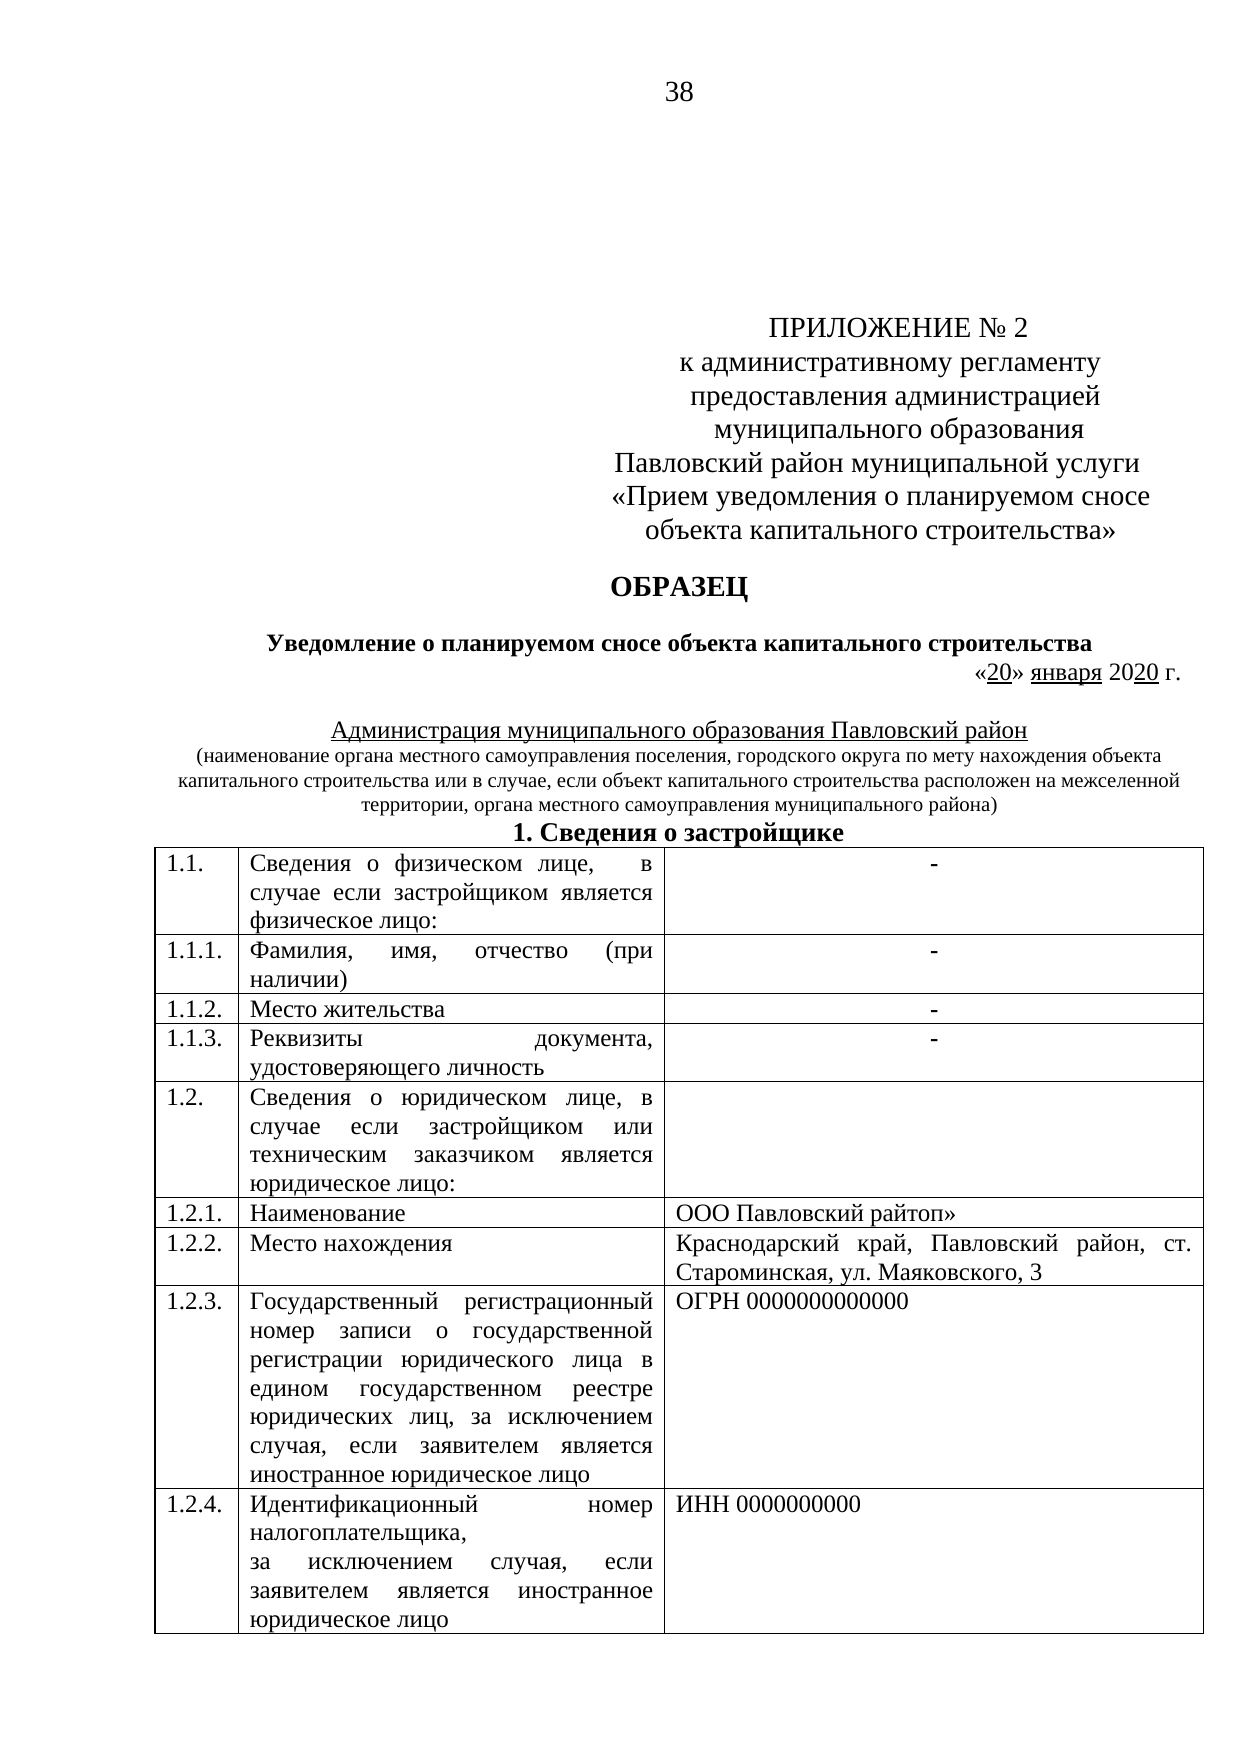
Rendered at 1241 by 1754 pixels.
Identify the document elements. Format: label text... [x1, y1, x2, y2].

table_header 1.1. [156, 848, 238, 934]
table_cell 1.1.3. [156, 1024, 238, 1081]
text ОБРАЗЕЦ [177, 569, 1181, 603]
table_cell Сведения о юридическом лице, в случае если застройщиком или техническим заказчиком является юридическое лицо: [239, 1082, 664, 1197]
table_header - [665, 848, 1203, 934]
text ПРИЛОЖЕНИЕ № 2 [679, 311, 1117, 344]
text «20» января 2020 г. [177, 657, 1181, 686]
table_cell 1.2. [156, 1082, 238, 1197]
text Павловский район муниципальной услуги [177, 445, 1181, 478]
table_cell ООО Павловский райтоп» [665, 1198, 1203, 1227]
table_cell 1.2.3. [156, 1286, 238, 1488]
table_cell Место нахождения [239, 1228, 664, 1285]
table_cell Государственный регистрационный номер записи о государственной регистрации юридического лица в едином государственном реестре юридических лиц, за исключением случая, если заявителем является иностранное юридическое лицо [239, 1286, 664, 1488]
text предоставления администрацией [177, 378, 1181, 411]
table_cell 1.2.4. [156, 1489, 238, 1632]
table_cell 1.1.2. [156, 994, 238, 1022]
text Администрация муниципального образования Павловский район [177, 715, 1181, 743]
table_cell Реквизиты документа, удостоверяющего личность [239, 1024, 664, 1081]
table_cell Краснодарский край, Павловский район, ст. Староминская, ул. Маяковского, 3 [665, 1228, 1203, 1285]
table_cell - [665, 1024, 1203, 1081]
text Уведомление о планируемом сносе объекта капитального строительства [177, 628, 1181, 657]
table_cell Место жительства [239, 994, 664, 1022]
table_cell 1.1.1. [156, 935, 238, 993]
table_cell - [665, 935, 1203, 993]
table_cell [665, 1082, 1203, 1197]
table_cell ОГРН 0000000000000 [665, 1286, 1203, 1488]
text «Прием уведомления о планируемом сносе [177, 478, 1181, 512]
table_cell - [665, 994, 1203, 1022]
table_cell 1.2.1. [156, 1198, 238, 1227]
table_cell Идентификационный номер налогоплательщика, за исключением случая, если заявителем является иностранное юридическое лицо [239, 1489, 664, 1632]
table_cell Наименование [239, 1198, 664, 1227]
text муниципального образования [177, 411, 1181, 445]
table_header Сведения о физическом лице, в случае если застройщиком является физическое лицо: [239, 848, 664, 934]
table_cell 1.2.2. [156, 1228, 238, 1285]
table_cell Фамилия, имя, отчество (при наличии) [239, 935, 664, 993]
table_cell ИНН 0000000000 [665, 1489, 1203, 1632]
text объекта капитального строительства» [177, 512, 1181, 545]
text (наименование органа местного самоуправления поселения, городского округа по мету нахождения объекта капитального строительства или в случае, если объект капитального строительства расположен на межселенной территории, органа местного самоуправления муниципального района) [177, 743, 1181, 816]
text к административному регламенту [679, 344, 1181, 378]
text 1. Сведения о застройщике [177, 816, 1179, 847]
